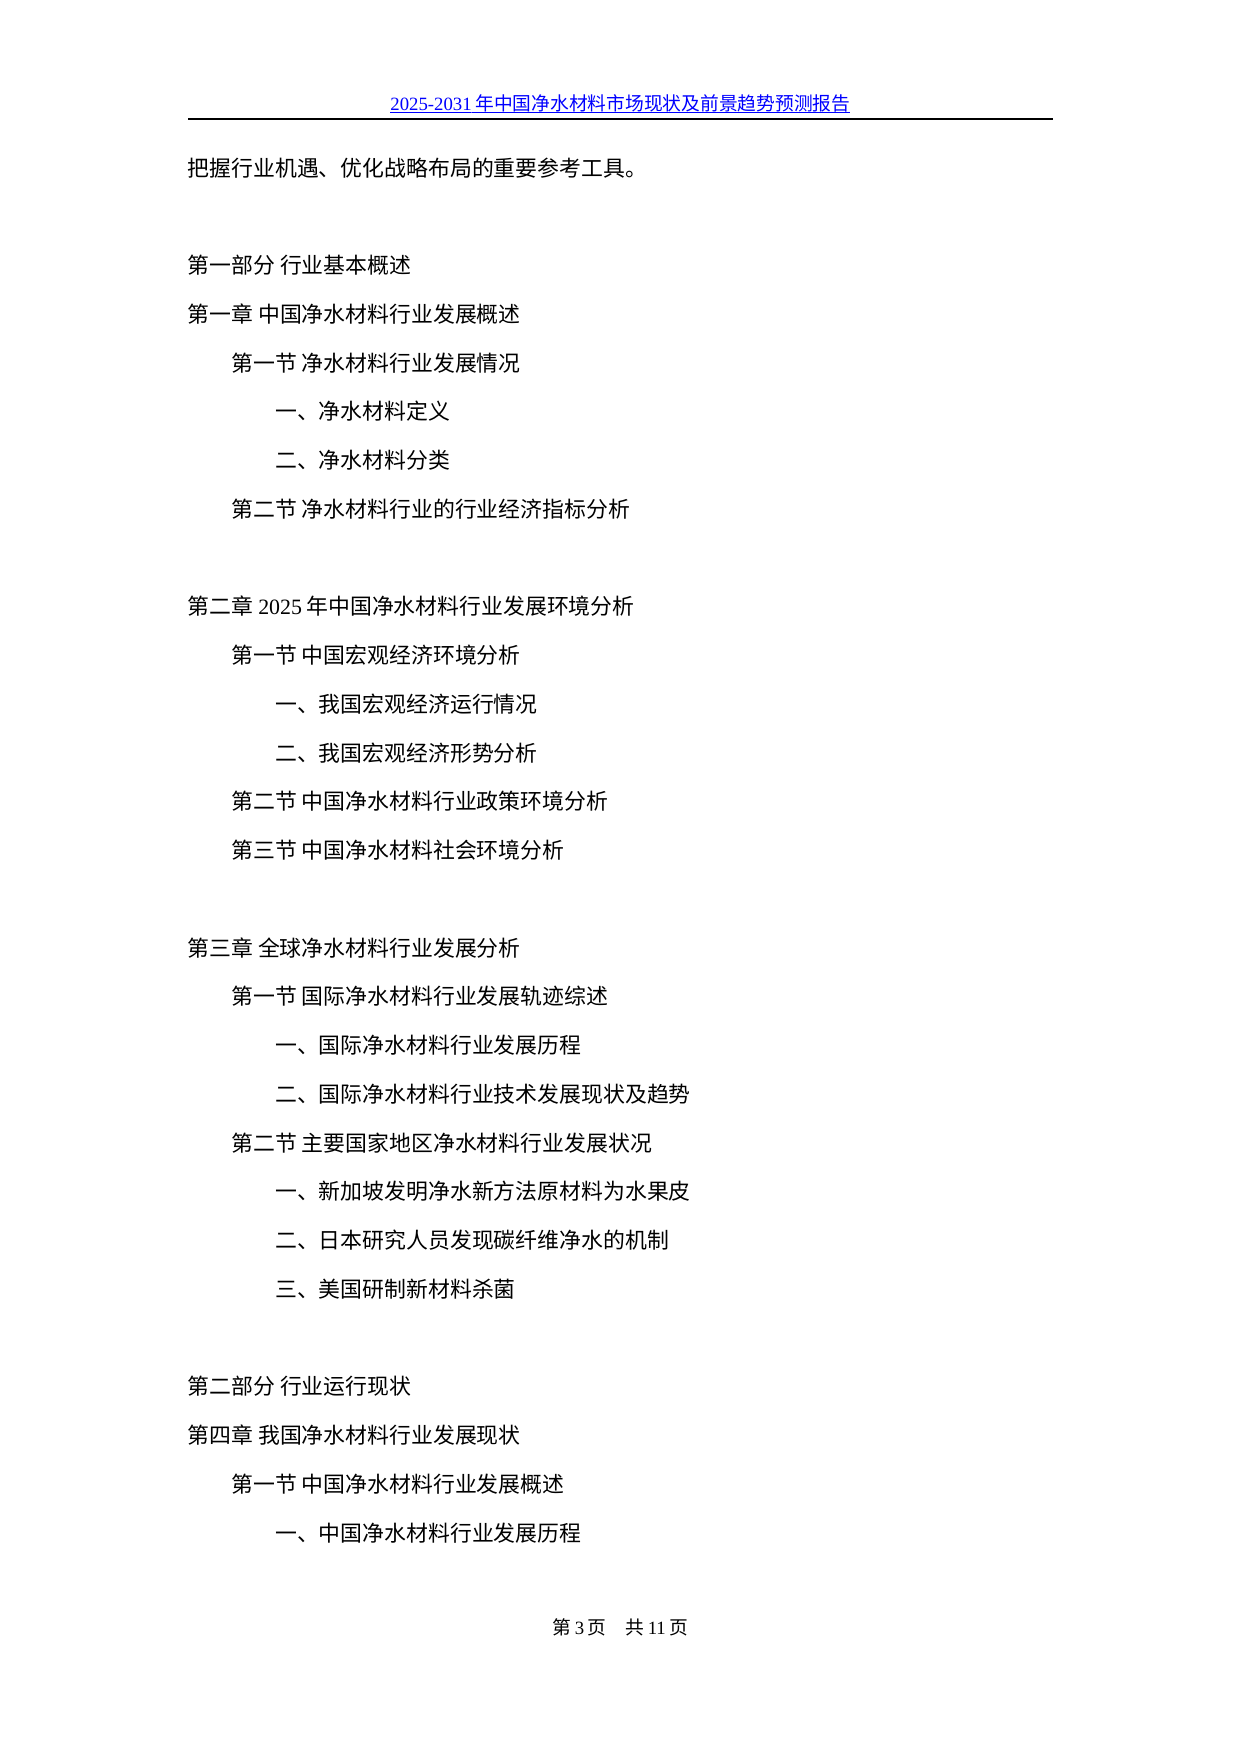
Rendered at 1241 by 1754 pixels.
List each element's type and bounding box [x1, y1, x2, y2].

text [187, 150, 1053, 1548]
